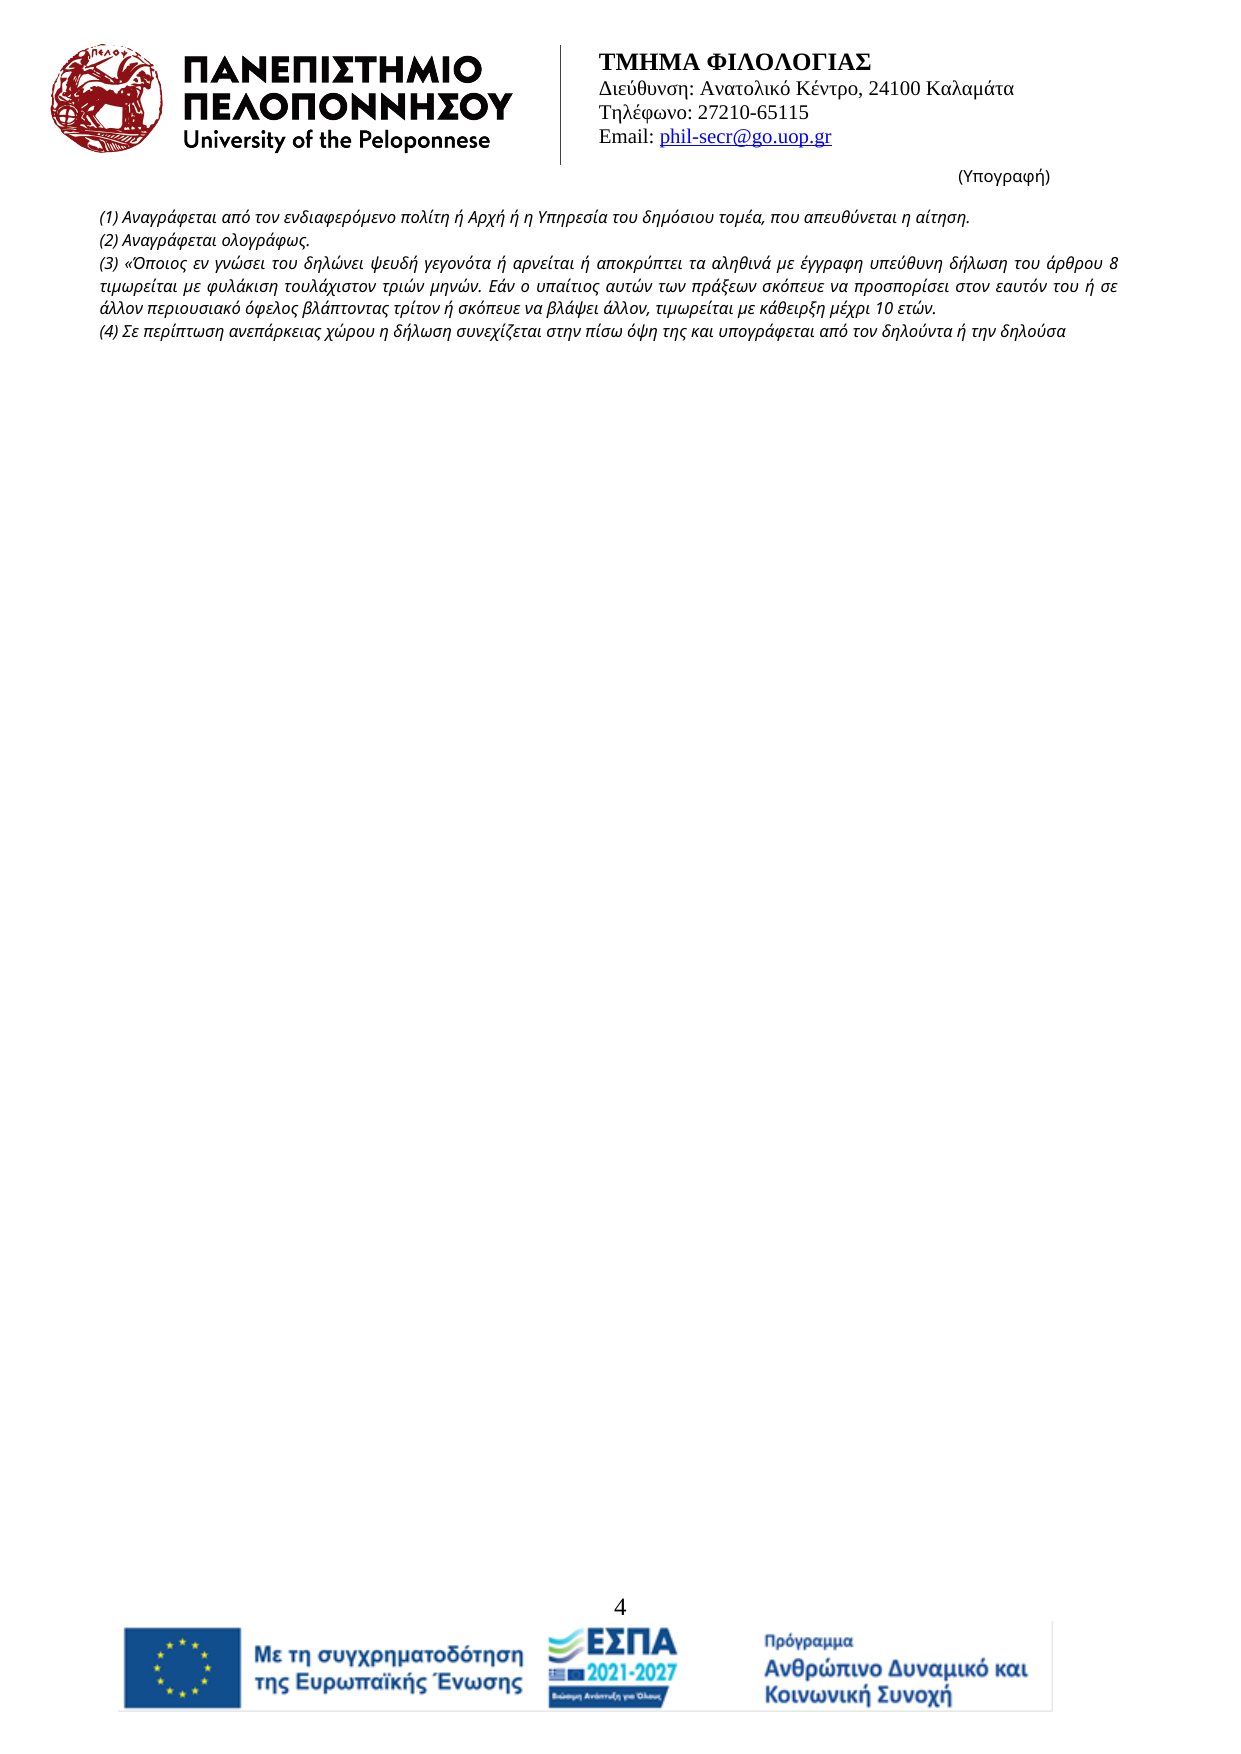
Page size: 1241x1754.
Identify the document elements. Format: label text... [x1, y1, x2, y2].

picture [118, 1621, 1054, 1713]
text (2) Αναγράφεται ολογράφως. [99, 229, 1122, 252]
picture [50, 44, 561, 165]
text (Υπογραφή) [118, 165, 1072, 188]
text (4) Σε περίπτωση ανεπάρκειας χώρου η δήλωση συνεχίζεται στην πίσω όψη της και υπογράφεται από τον δηλούντα ή την δηλούσα [99, 320, 1122, 342]
text (3) «Όποιος εν γνώσει του δηλώνει ψευδή γεγονότα ή αρνείται ή αποκρύπτει τα αληθινά με έγγραφη υπεύθυνη δήλωση του άρθρου 8 τιμωρείται με φυλάκιση τουλάχιστον τριών μηνών. Εάν ο υπαίτιος αυτών των πράξεων σκόπευε να προσπορίσει στον εαυτόν του ή σε άλλον περιουσιακό όφελος βλάπτοντας τρίτον ή σκόπευε να βλάψει άλλον, τιμωρείται με κάθειρξη μέχρι 10 ετών. [99, 252, 1122, 320]
text (1) Αναγράφεται από τον ενδιαφερόμενο πολίτη ή Αρχή ή η Υπηρεσία του δημόσιου τομέα, που απευθύνεται η αίτηση. [99, 206, 1122, 229]
